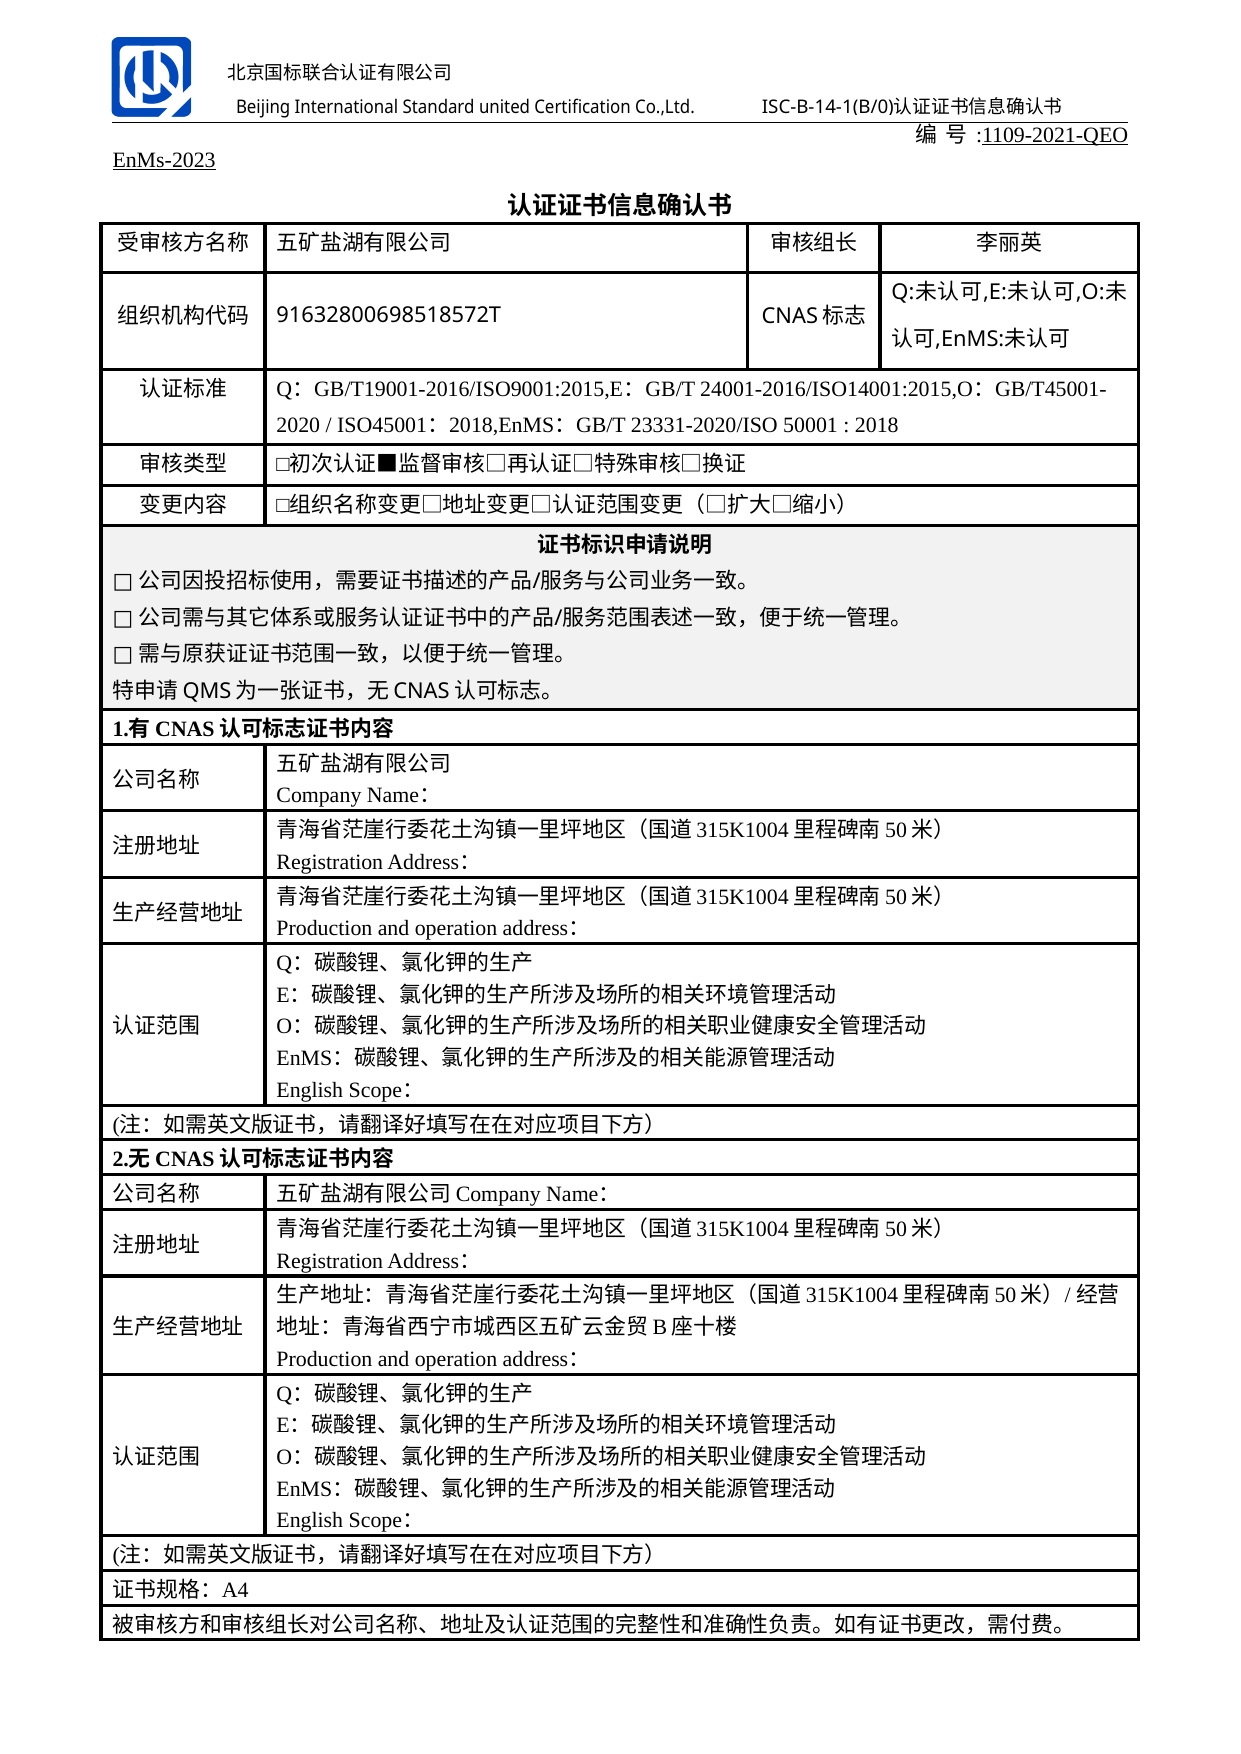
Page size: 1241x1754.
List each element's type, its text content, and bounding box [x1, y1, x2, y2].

table_cell 证书标识申请说明 □ 公司因投招标使用，需要证书描述的产品/服务与公司业务一致。 □ 公司需与其它体系或服务认证证书中的产品/服务范围表述一致，便于统一管理。 □ 需与原获证证书范围一致，以便于统一管理。 特申请QMS为一张证书，无CNAS认可标志。 [103, 527, 1137, 708]
table_cell 青海省茫崖行委花土沟镇一里坪地区（国道315K1004里程碑南50米） Production and operation address： [267, 879, 1137, 942]
text 编号:1109-2021-QEO EnMs-2023 [112, 123, 1128, 173]
picture [111, 37, 192, 117]
table_cell 91632800698518572T [267, 274, 746, 367]
table_header 五矿盐湖有限公司 [267, 225, 746, 271]
table_cell 变更内容 [103, 487, 263, 524]
table_cell 被审核方和审核组长对公司名称、地址及认证范围的完整性和准确性负责。如有证书更改，需付费。 [103, 1607, 1137, 1638]
table_cell 注册地址 [103, 1211, 263, 1274]
table_cell 公司名称 [103, 746, 263, 809]
table_cell 生产地址：青海省茫崖行委花土沟镇一里坪地区（国道315K1004里程碑南50米）/ 经营地址：青海省西宁市城西区五矿云金贸B座十楼 Production and operation address： [267, 1278, 1137, 1372]
table_cell CNAS标志 [749, 274, 878, 367]
table_cell (注：如需英文版证书，请翻译好填写在在对应项目下方） [103, 1107, 1137, 1138]
table_header 受审核方名称 [103, 225, 263, 271]
table_cell 证书规格：A4 [103, 1572, 1137, 1603]
table_cell 五矿盐湖有限公司Company Name： [267, 1176, 1137, 1208]
table_cell 生产经营地址 [103, 1278, 263, 1372]
table_cell 审核类型 [103, 446, 263, 483]
table_cell 认证范围 [103, 945, 263, 1103]
table_cell 五矿盐湖有限公司 Company Name： [267, 746, 1137, 809]
table_cell □组织名称变更□地址变更□认证范围变更（□扩大□缩小） [267, 487, 1137, 524]
table_header 李丽英 [882, 225, 1137, 271]
table_cell 生产经营地址 [103, 879, 263, 942]
table_cell Q:未认可,E:未认可,O:未认可,EnMS:未认可 [882, 274, 1137, 367]
table_cell Q：碳酸锂、氯化钾的生产 E：碳酸锂、氯化钾的生产所涉及场所的相关环境管理活动 O：碳酸锂、氯化钾的生产所涉及场所的相关职业健康安全管理活动 EnMS：碳酸锂、氯化钾的生产所涉及的相关能源管理活动 English Scope： [267, 945, 1137, 1103]
table_cell 认证范围 [103, 1376, 263, 1534]
table_cell 青海省茫崖行委花土沟镇一里坪地区（国道315K1004里程碑南50米） Registration Address： [267, 1211, 1137, 1274]
table_cell 1.有CNAS认可标志证书内容 [103, 711, 1137, 743]
table_cell 认证标准 [103, 371, 263, 443]
table_cell Q：GB/T19001-2016/ISO9001:2015,E：GB/T 24001-2016/ISO14001:2015,O：GB/T45001-2020 / ISO45001：2018,EnMS：GB/T 23331-2020/ISO 50001 : 2018 [267, 371, 1137, 443]
table_cell □初次认证■监督审核□再认证□特殊审核□换证 [267, 446, 1137, 483]
table_cell Q：碳酸锂、氯化钾的生产 E：碳酸锂、氯化钾的生产所涉及场所的相关环境管理活动 O：碳酸锂、氯化钾的生产所涉及场所的相关职业健康安全管理活动 EnMS：碳酸锂、氯化钾的生产所涉及的相关能源管理活动 English Scope： [267, 1376, 1137, 1534]
table_cell 公司名称 [103, 1176, 263, 1208]
text 认证证书信息确认书 [112, 185, 1128, 222]
table_cell (注：如需英文版证书，请翻译好填写在在对应项目下方） [103, 1537, 1137, 1569]
table_header 审核组长 [749, 225, 878, 271]
table_cell 注册地址 [103, 812, 263, 876]
table_cell 组织机构代码 [103, 274, 263, 367]
table_cell 青海省茫崖行委花土沟镇一里坪地区（国道315K1004里程碑南50米） Registration Address： [267, 812, 1137, 876]
table_cell 2.无CNAS认可标志证书内容 [103, 1141, 1137, 1173]
